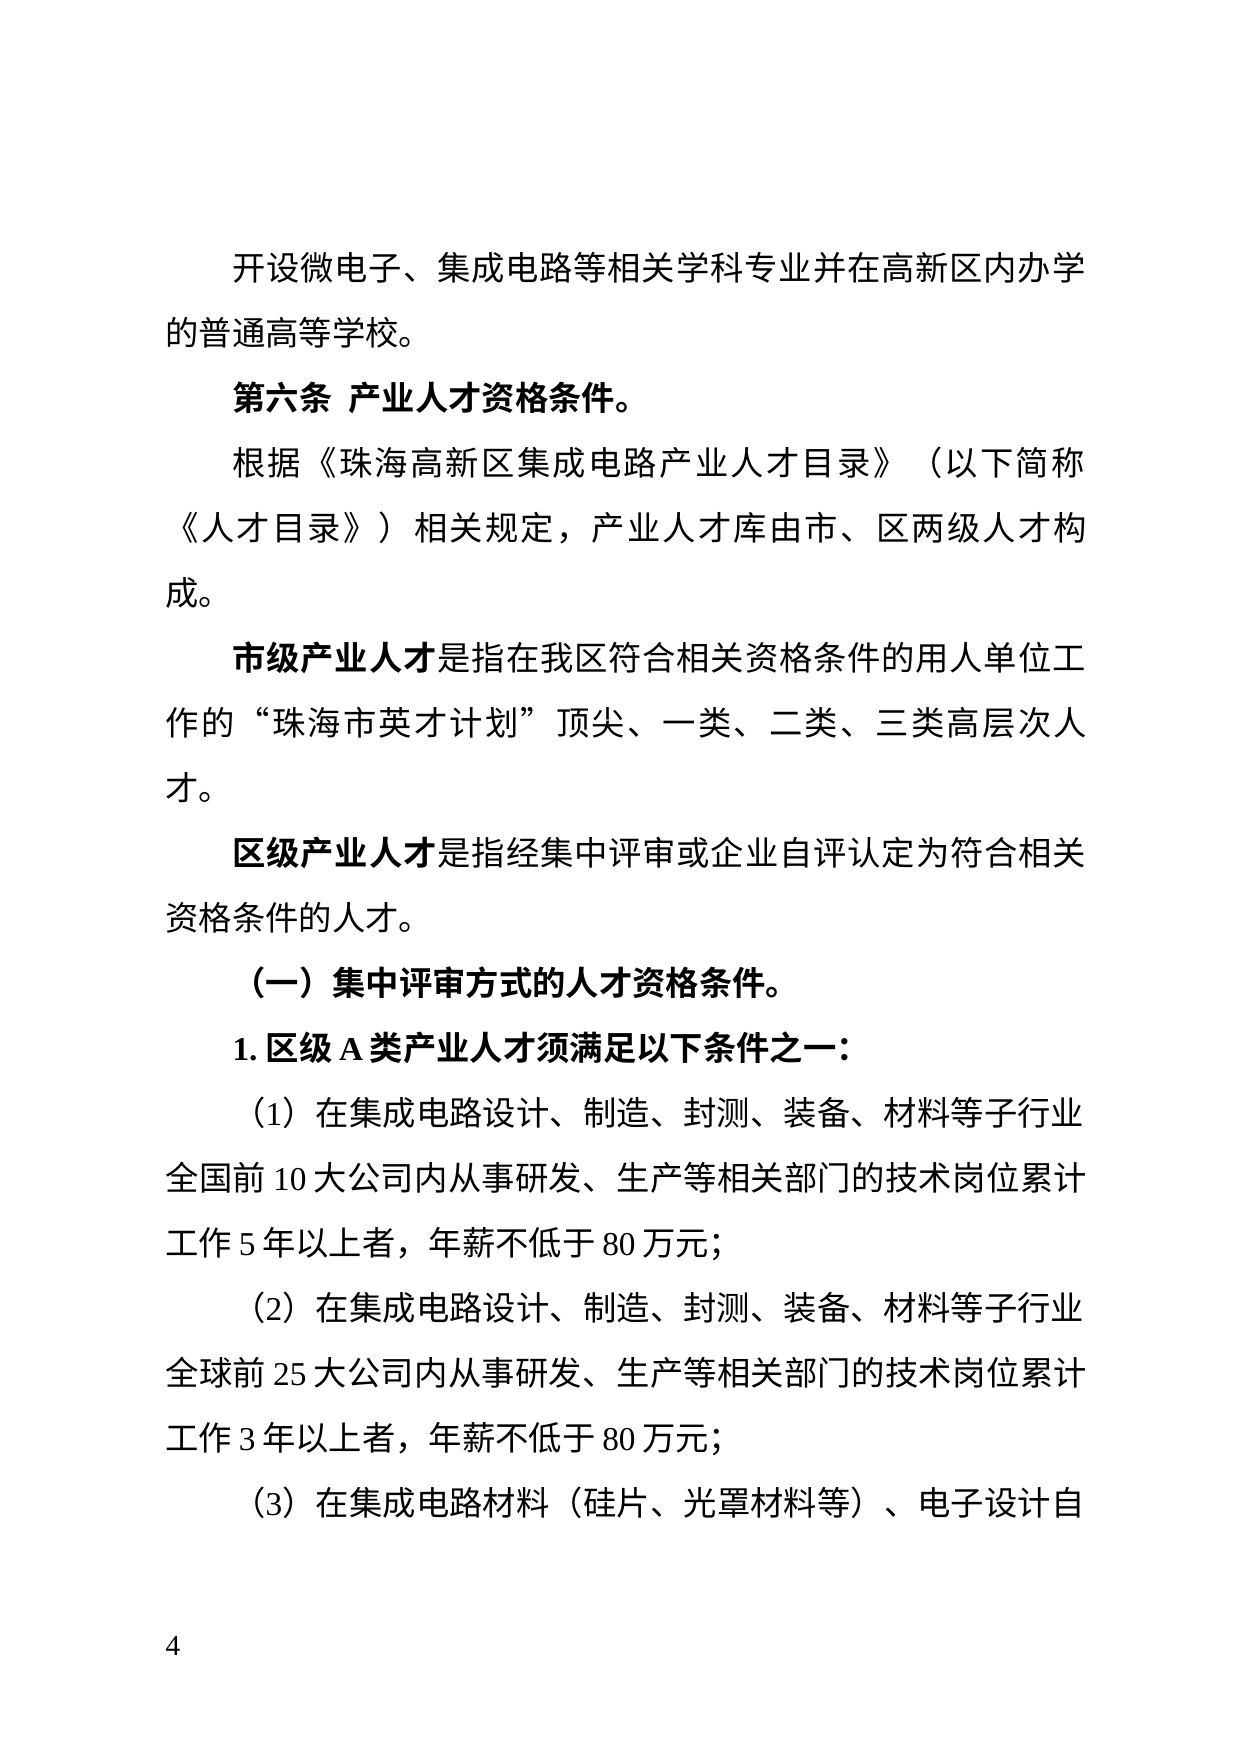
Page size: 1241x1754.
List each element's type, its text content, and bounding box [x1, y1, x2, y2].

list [165, 1468, 1087, 1533]
text 市级产业人才是指在我区符合相关资格条件的用人单位工作的“珠海市英才计划”顶尖、一类、二类、三类高层次人才。 [165, 623, 1087, 818]
list （2）在集成电路设计、制造、封测、装备、材料等子行业全球前25大公司内从事研发、生产等相关部门的技术岗位累计工作3年以上者，年薪不低于80万元； [165, 1273, 1087, 1468]
text 1. 区级A类产业人才须满足以下条件之一： [165, 1013, 1087, 1078]
text 区级产业人才是指经集中评审或企业自评认定为符合相关资格条件的人才。 [165, 818, 1087, 948]
text 开设微电子、集成电路等相关学科专业并在高新区内办学的普通高等学校。 [165, 233, 1087, 363]
text （一）集中评审方式的人才资格条件。 [165, 948, 1087, 1013]
list （1）在集成电路设计、制造、封测、装备、材料等子行业全国前10大公司内从事研发、生产等相关部门的技术岗位累计工作5年以上者，年薪不低于80万元； [165, 1078, 1087, 1273]
list 产业人才资格条件。 [165, 363, 1087, 428]
text 根据《珠海高新区集成电路产业人才目录》（以下简称《人才目录》）相关规定，产业人才库由市、区两级人才构成。 [165, 428, 1087, 623]
